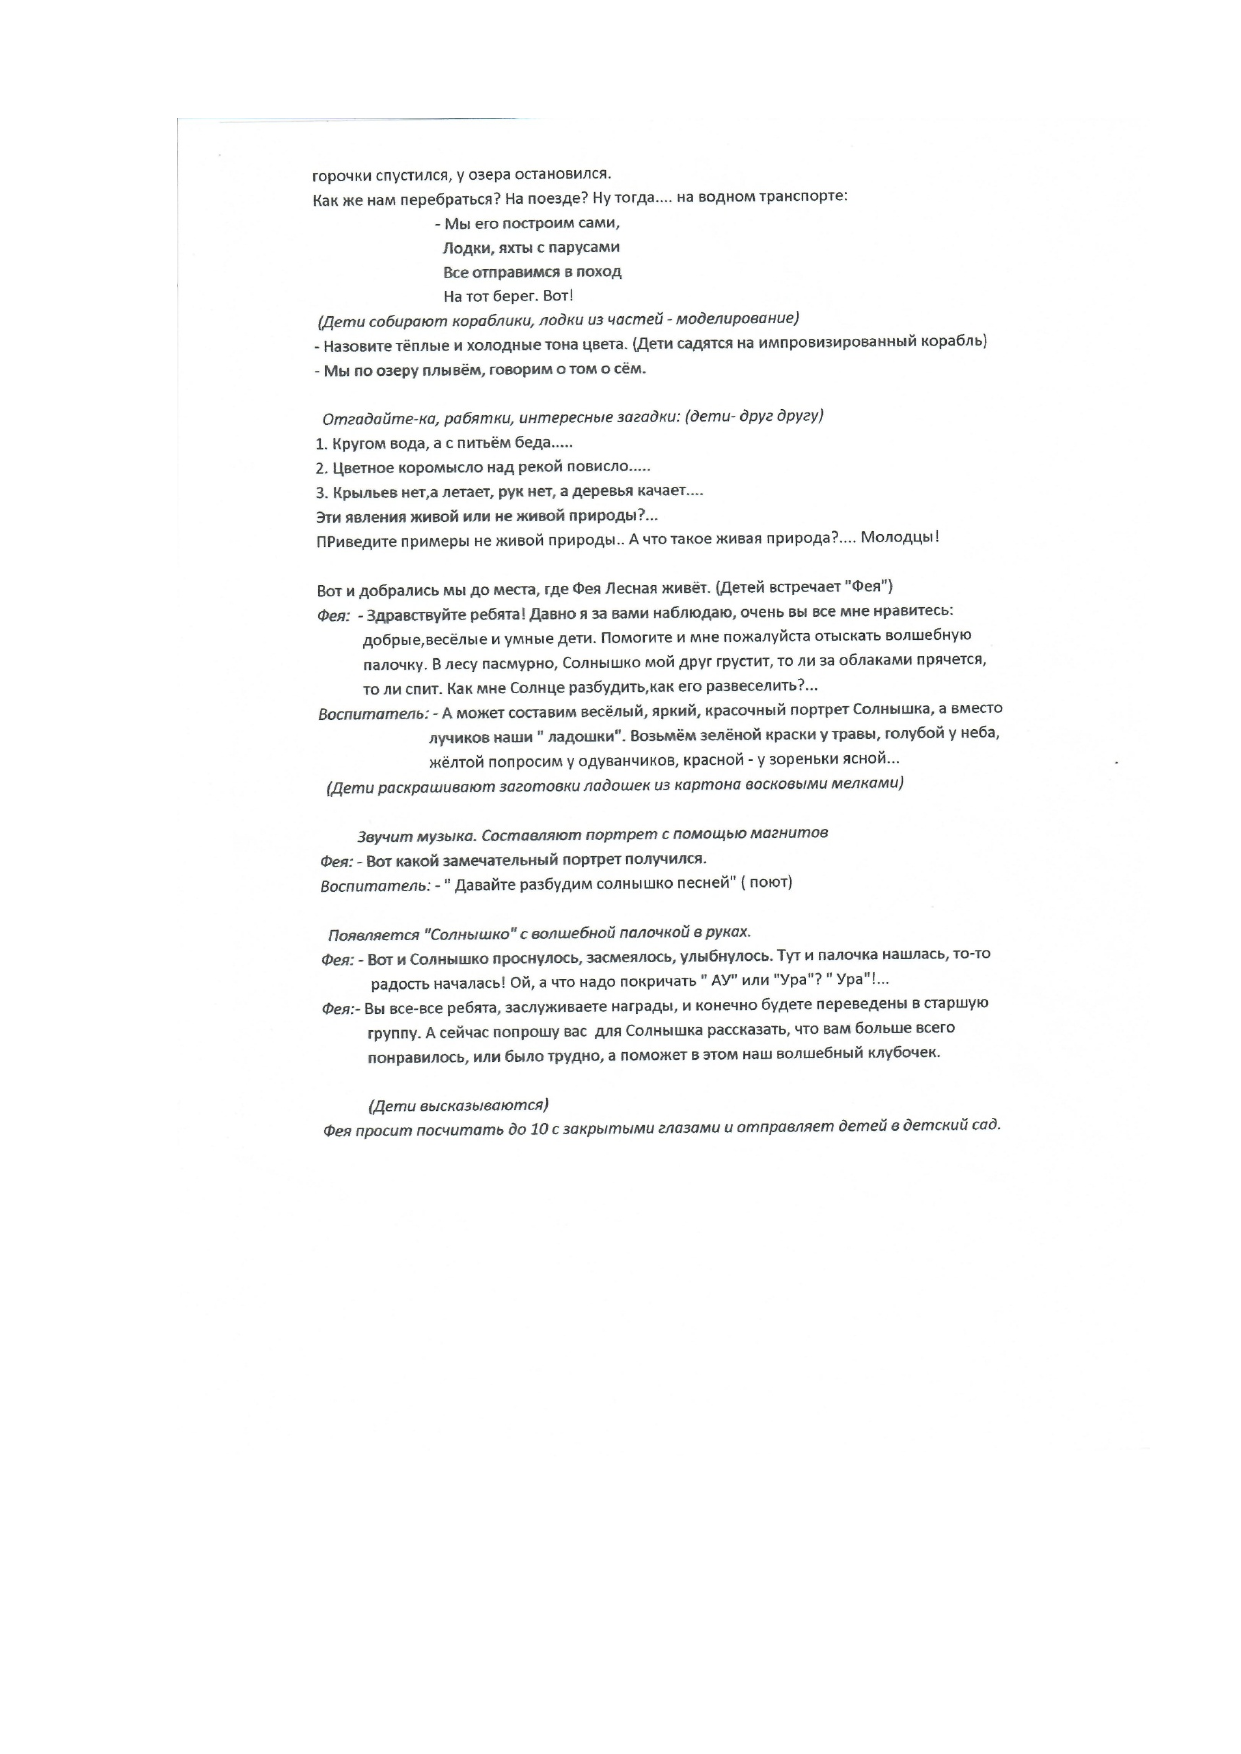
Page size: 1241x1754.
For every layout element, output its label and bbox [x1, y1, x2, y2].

picture [177, 118, 1152, 1458]
